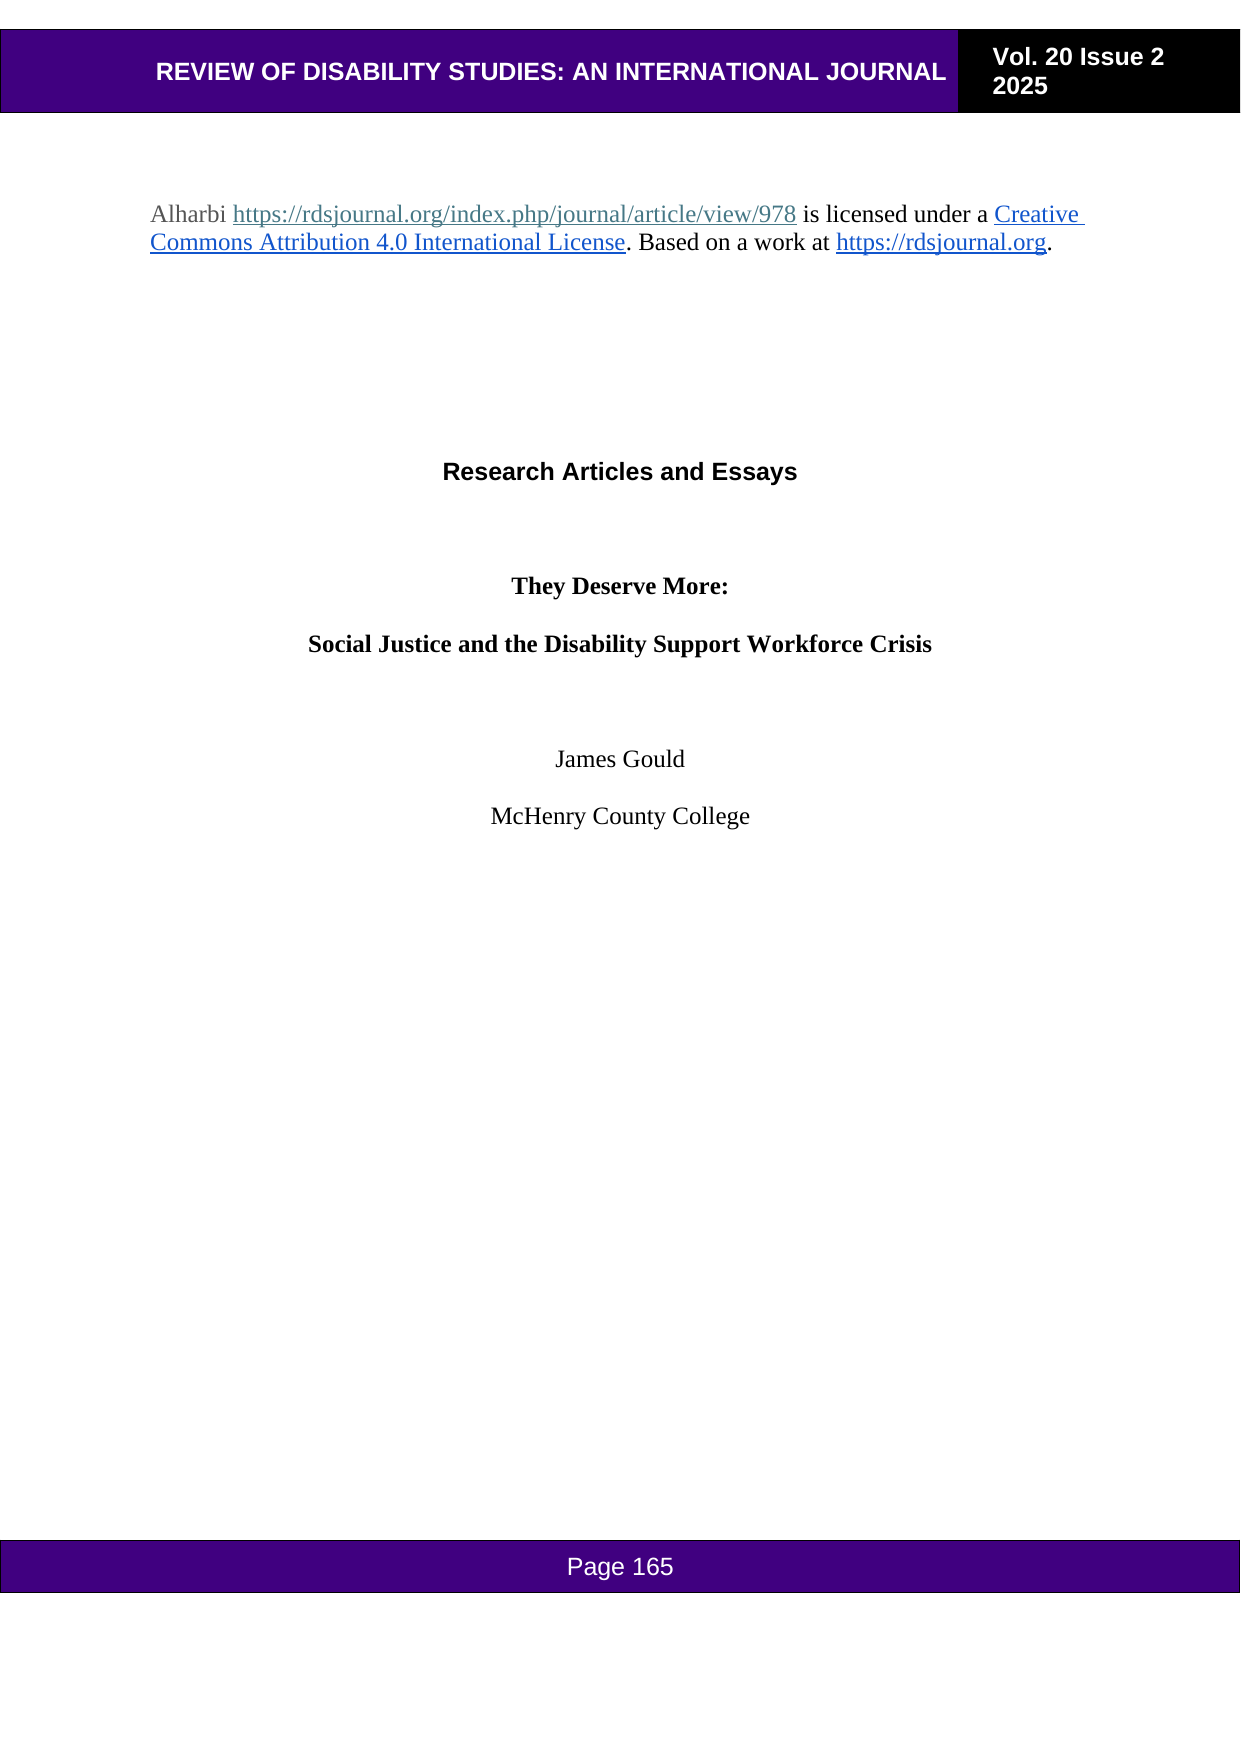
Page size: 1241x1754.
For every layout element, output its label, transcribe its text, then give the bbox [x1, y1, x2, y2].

text They Deserve More: Social Justice and the Disability Support Workforce Crisis [150, 571, 1090, 657]
text James Gould [150, 744, 1090, 772]
text Research Articles and Essays [150, 457, 1090, 486]
text McHenry County College [150, 801, 1090, 830]
